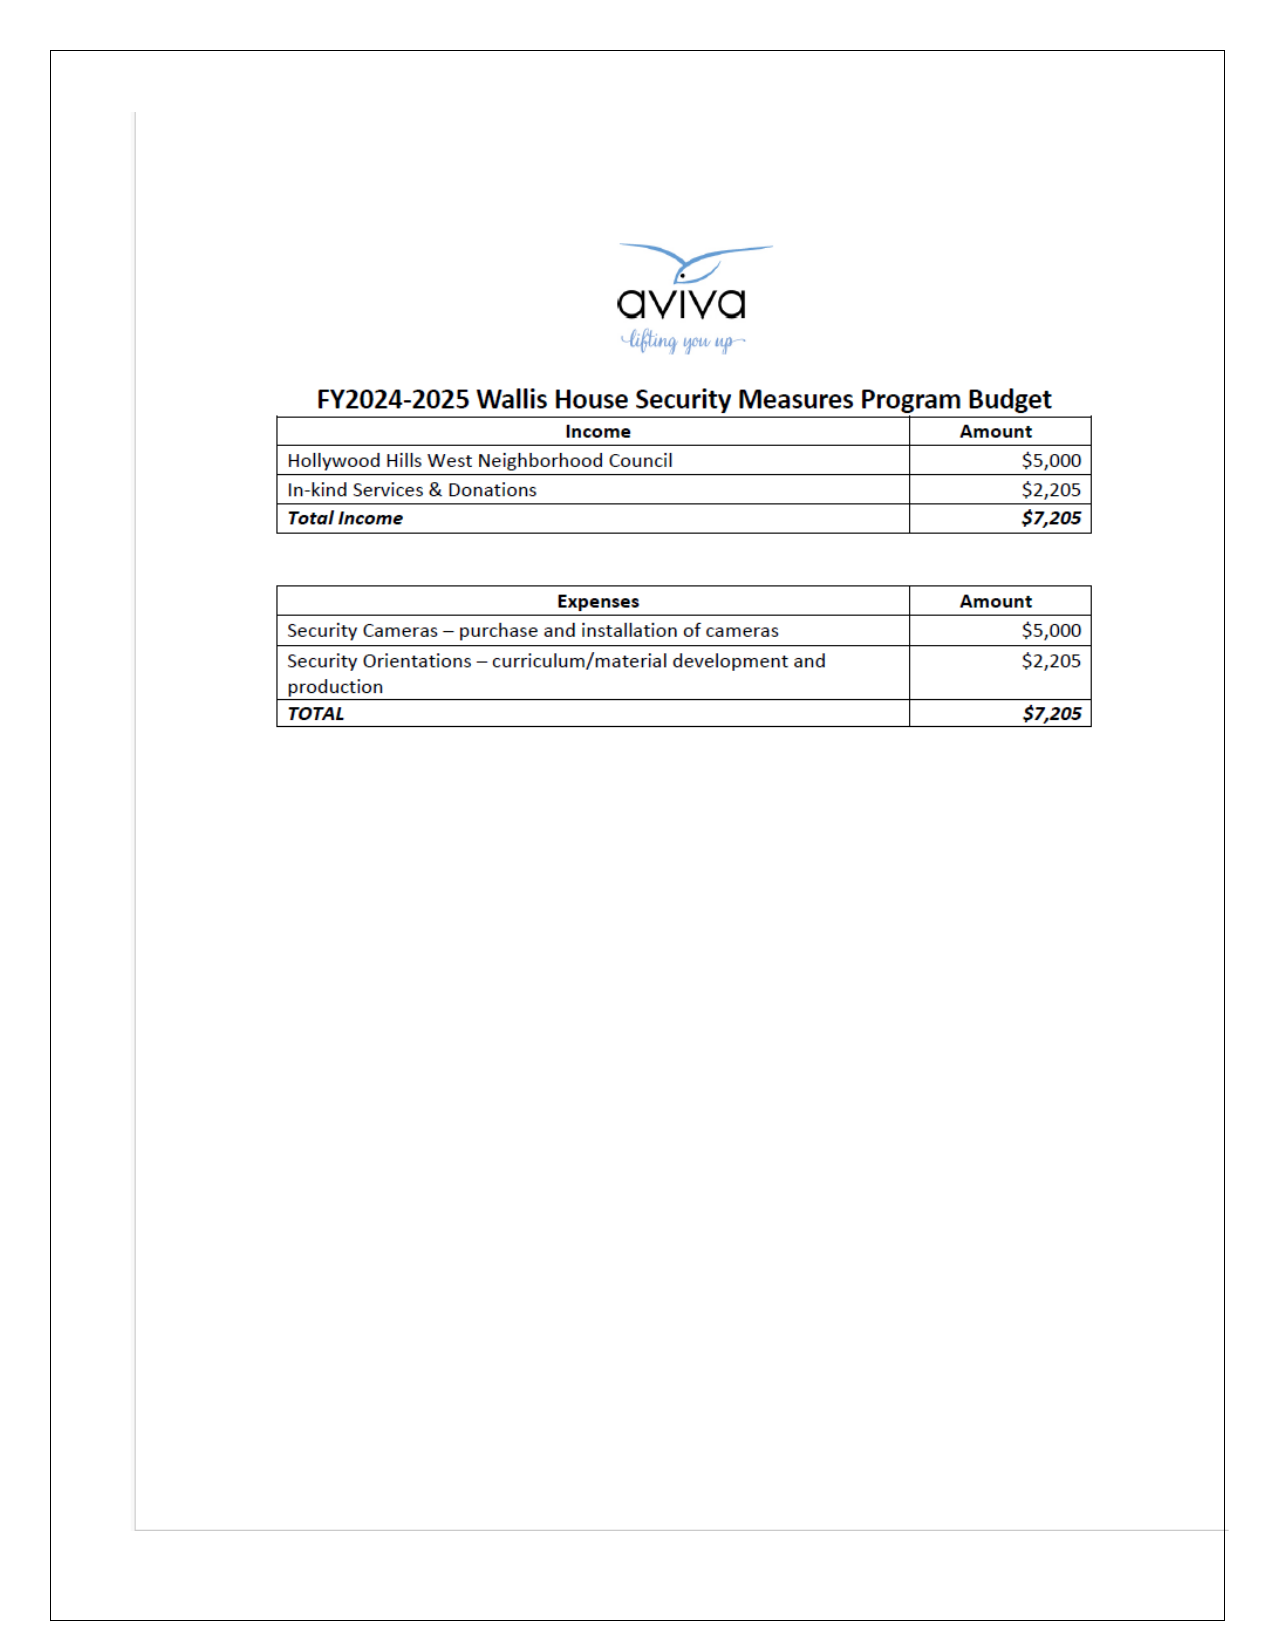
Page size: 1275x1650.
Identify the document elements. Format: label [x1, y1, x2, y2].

picture [1225, 112, 1229, 1531]
picture [130, 112, 1224, 1531]
